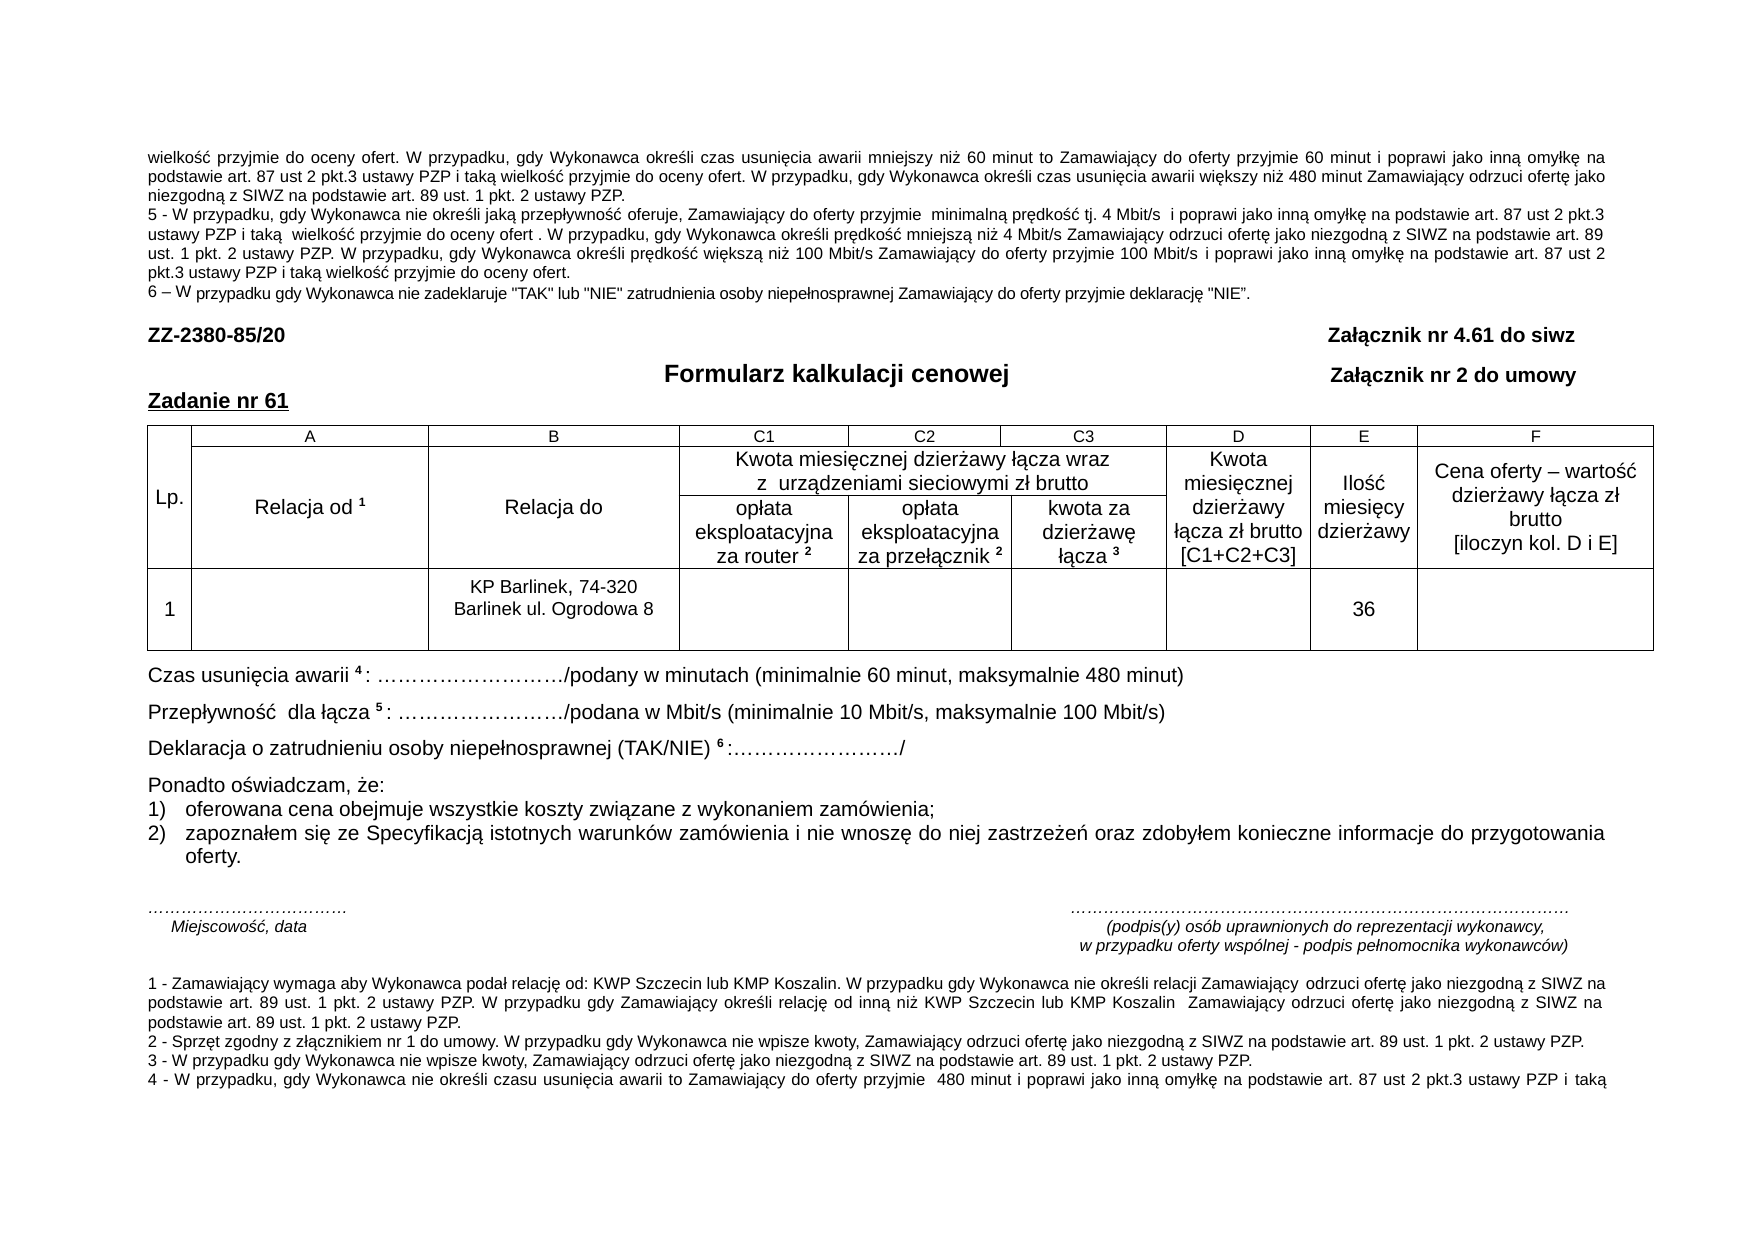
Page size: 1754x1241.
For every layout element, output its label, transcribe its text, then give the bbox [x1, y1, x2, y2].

text 1 - Zamawiający wymaga aby Wykonawca podał relację od: KWP Szczecin lub KMP Koszalin. W przypadku gdy Wykonawca nie określi relacji Zamawiający odrzuci ofertę jako niezgodną z SIWZ na podstawie art. 89 ust. 1 pkt. 2 ustawy PZP. W przypadku gdy Zamawiający określi relację od inną niż KWP Szczecin lub KMP Koszalin Zamawiający odrzuci ofertę jako niezgodną z SIWZ na podstawie art. 89 ust. 1 pkt. 2 ustawy PZP. [148, 974, 1606, 1032]
text Ponadto oświadczam, że: [148, 772, 1606, 796]
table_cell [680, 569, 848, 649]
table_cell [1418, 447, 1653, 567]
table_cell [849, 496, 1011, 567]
list zapoznałem się ze Specyfikacją istotnych warunków zamówienia i nie wnoszę do niej zastrzeżeń oraz zdobyłem konieczne informacje do przygotowania oferty. [148, 820, 1606, 868]
list oferowana cena obejmuje wszystkie koszty związane z wykonaniem zamówienia; [148, 796, 1606, 820]
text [148, 148, 1606, 205]
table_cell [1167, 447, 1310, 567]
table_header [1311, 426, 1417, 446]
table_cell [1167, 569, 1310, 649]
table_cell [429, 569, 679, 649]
text 2 - Sprzęt zgodny z złącznikiem nr 1 do umowy. W przypadku gdy Wykonawca nie wpisze kwoty, Zamawiający odrzuci ofertę jako niezgodną z SIWZ na podstawie art. 89 ust. 1 pkt. 2 ustawy PZP. [148, 1032, 1606, 1051]
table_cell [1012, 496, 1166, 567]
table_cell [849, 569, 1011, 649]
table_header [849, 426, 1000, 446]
text Czas usunięcia awarii 4 : ………………………/podany w minutach (minimalnie 60 minut, maksymalnie 480 minut) [148, 663, 1606, 687]
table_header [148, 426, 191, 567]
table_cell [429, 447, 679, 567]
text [148, 1070, 1606, 1089]
text Miejscowość, data (podpis(y) osób uprawnionych do reprezentacji wykonawcy, [148, 917, 1606, 936]
text 6 – W przypadku gdy Wykonawca nie zadeklaruje "TAK" lub "NIE" zatrudnienia osoby niepełnosprawnej Zamawiający do oferty przyjmie deklarację "NIE”. [148, 282, 1606, 303]
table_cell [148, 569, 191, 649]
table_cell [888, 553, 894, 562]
text Deklaracja o zatrudnieniu osoby niepełnosprawnej (TAK/NIE) 6 :……………………/ [148, 736, 1606, 760]
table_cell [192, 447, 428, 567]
text Zadanie nr 61 [148, 388, 1606, 413]
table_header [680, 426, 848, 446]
text Przepływność dla łącza 5 : ……………………/podana w Mbit/s (minimalnie 10 Mbit/s, maksymalnie 100 Mbit/s) [148, 699, 1606, 723]
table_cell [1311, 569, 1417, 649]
text ZZ-2380-85/20 Załącznik nr 4.61 do siwz [148, 322, 1606, 346]
text Formularz kalkulacji cenowej Załącznik nr 2 do umowy [148, 359, 1606, 388]
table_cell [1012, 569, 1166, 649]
text ……………………………… ……………………………………………………………………………… [148, 897, 1606, 917]
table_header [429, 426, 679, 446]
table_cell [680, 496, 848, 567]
text 5 - W przypadku, gdy Wykonawca nie określi jaką przepływność oferuje, Zamawiający do oferty przyjmie minimalną prędkość tj. 4 Mbit/s i poprawi jako inną omyłkę na podstawie art. 87 ust 2 pkt.3 ustawy PZP i taką wielkość przyjmie do oceny ofert . W przypadku, gdy Wykonawca określi prędkość mniejszą niż 4 Mbit/s Zamawiający odrzuci ofertę jako niezgodną z SIWZ na podstawie art. 89 ust. 1 pkt. 2 ustawy PZP. W przypadku, gdy Wykonawca określi prędkość większą niż 100 Mbit/s Zamawiający do oferty przyjmie 100 Mbit/s i poprawi jako inną omyłkę na podstawie art. 87 ust 2 pkt.3 ustawy PZP i taką wielkość przyjmie do oceny ofert. [148, 205, 1606, 282]
text w przypadku oferty wspólnej - podpis pełnomocnika wykonawców) [148, 936, 1606, 955]
text 3 - W przypadku gdy Wykonawca nie wpisze kwoty, Zamawiający odrzuci ofertę jako niezgodną z SIWZ na podstawie art. 89 ust. 1 pkt. 2 ustawy PZP. [148, 1051, 1606, 1070]
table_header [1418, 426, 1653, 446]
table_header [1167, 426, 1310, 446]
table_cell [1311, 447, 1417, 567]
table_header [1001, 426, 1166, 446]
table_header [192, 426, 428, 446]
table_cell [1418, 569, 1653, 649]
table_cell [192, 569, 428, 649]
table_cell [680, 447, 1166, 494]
